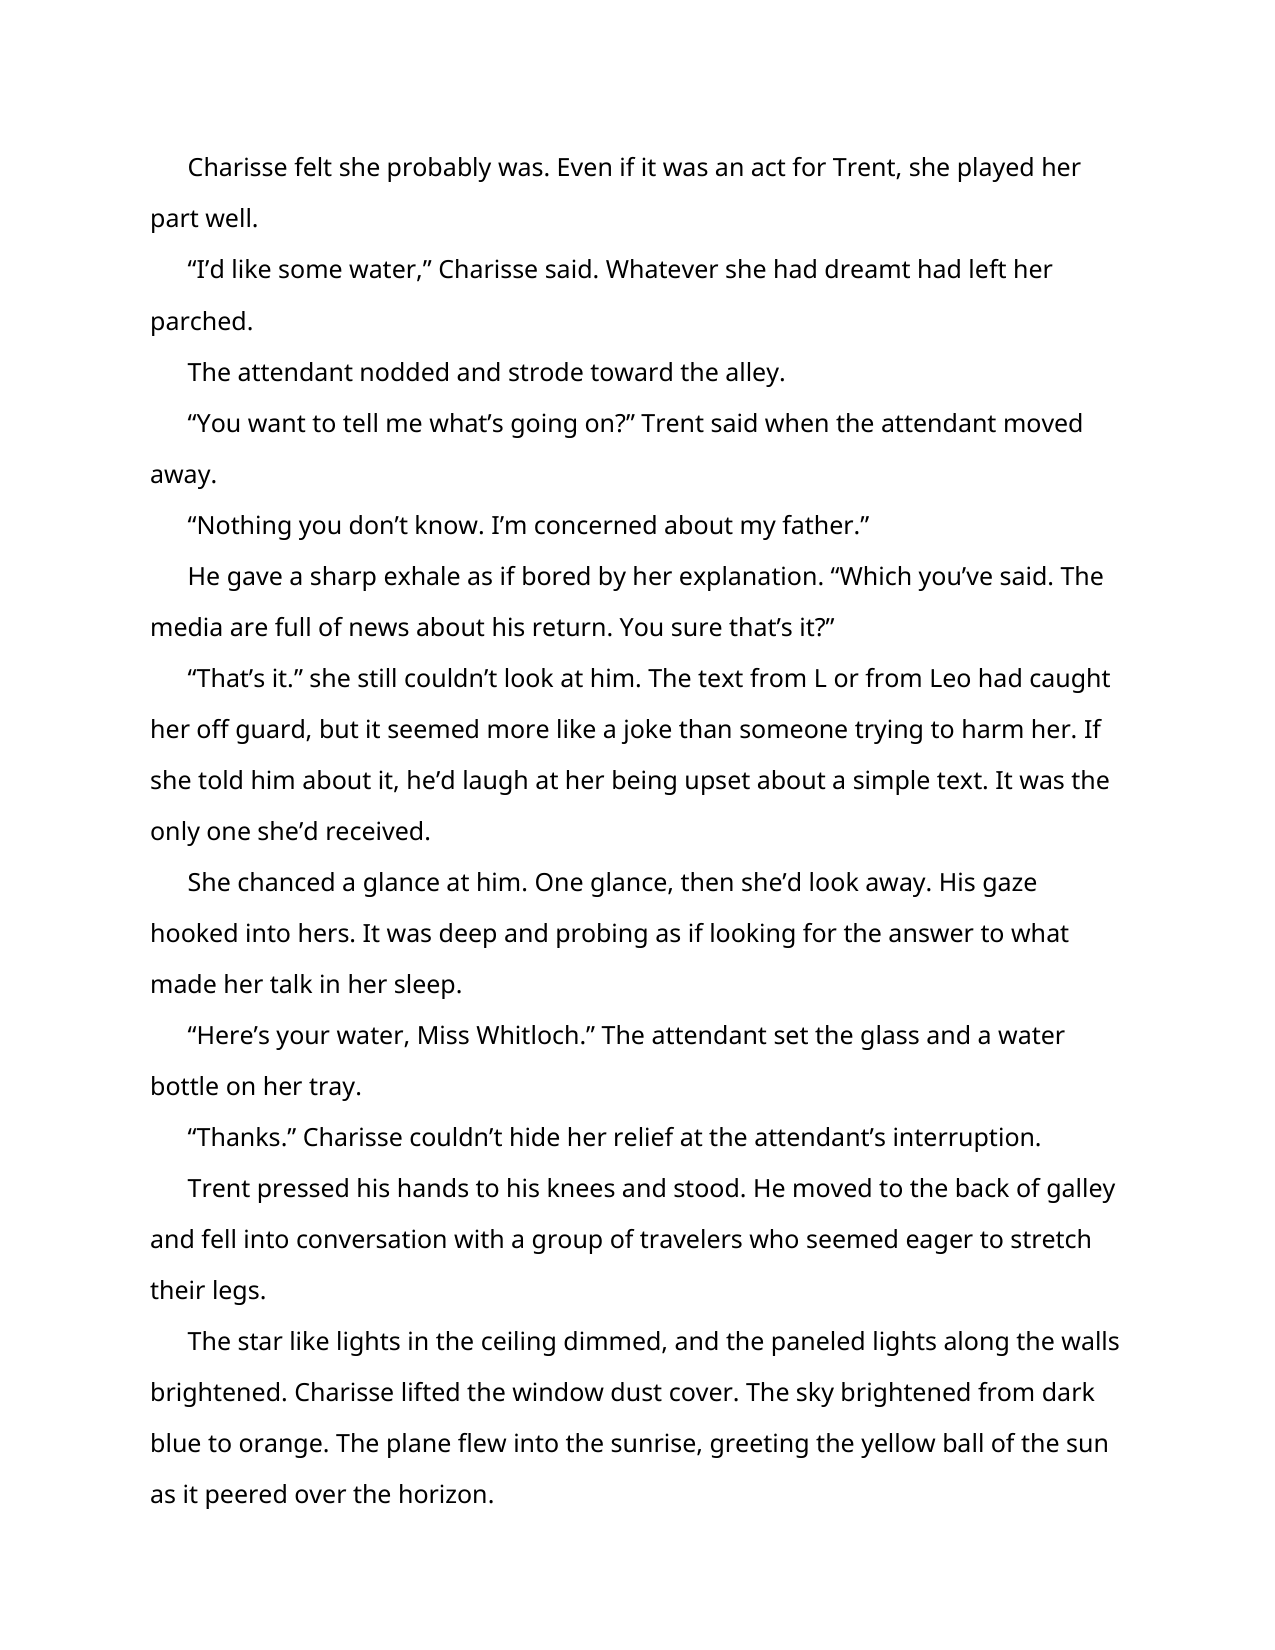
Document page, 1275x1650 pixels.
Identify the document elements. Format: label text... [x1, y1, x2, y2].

text Charisse felt she probably was. Even if it was an act for Trent, she played her part well. [150, 150, 1125, 235]
text “You want to tell me what’s going on?” Trent said when the attendant moved away. [150, 405, 1125, 490]
text “That’s it.” she still couldn’t look at him. The text from L or from Leo had caught her off guard, but it seemed more like a joke than someone trying to harm her. If she told him about it, he’d laugh at her being upset about a simple text. It was the only one she’d received. [150, 660, 1125, 848]
text The star like lights in the ceiling dimmed, and the paneled lights along the walls brightened. Charisse lifted the window dust cover. The sky brightened from dark blue to orange. The plane flew into the sunrise, greeting the yellow ball of the sun as it peered over the horizon. [150, 1324, 1125, 1511]
text “Here’s your water, Miss Whitloch.” The attendant set the glass and a water bottle on her tray. [150, 1018, 1125, 1103]
text She chanced a glance at him. One glance, then she’d look away. His gaze hooked into hers. It was deep and probing as if looking for the answer to what made her talk in her sleep. [150, 864, 1125, 1001]
text The attendant nodded and strode toward the alley. [150, 354, 1125, 388]
text “Nothing you don’t know. I’m concerned about my father.” [150, 507, 1125, 541]
text He gave a sharp exhale as if bored by her explanation. “Which you’ve said. The media are full of news about his return. You sure that’s it?” [150, 558, 1125, 643]
text “Thanks.” Charisse couldn’t hide her relief at the attendant’s interruption. [150, 1120, 1125, 1154]
text Trent pressed his hands to his knees and stood. He moved to the back of galley and fell into conversation with a group of travelers who seemed eager to stretch their legs. [150, 1171, 1125, 1307]
text “I’d like some water,” Charisse said. Whatever she had dreamt had left her parched. [150, 252, 1125, 337]
